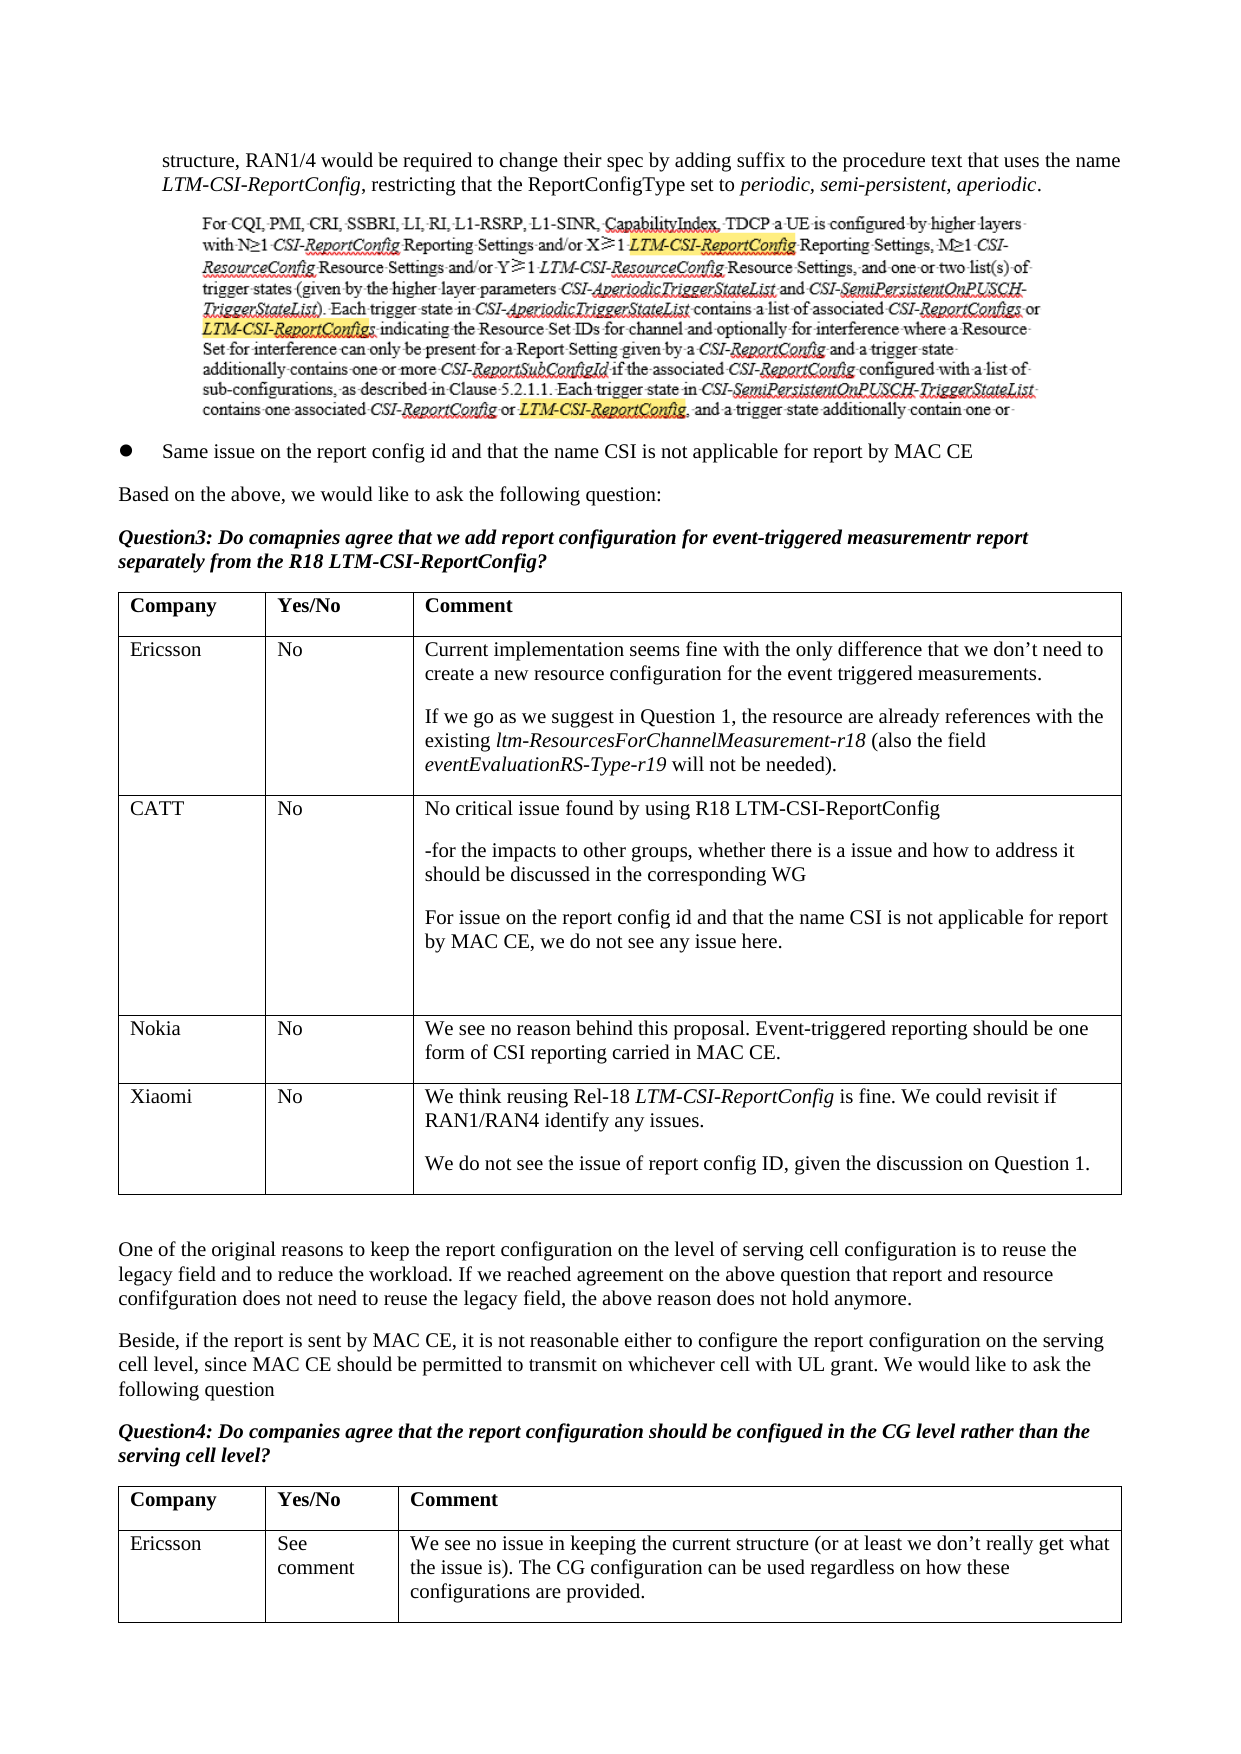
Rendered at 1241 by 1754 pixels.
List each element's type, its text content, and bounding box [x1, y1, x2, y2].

table_cell Ericsson [119, 637, 265, 794]
table_cell Nokia [119, 1016, 265, 1083]
table_cell No [266, 1084, 413, 1193]
table_header Comment [414, 593, 1121, 636]
picture [198, 214, 1042, 421]
text Based on the above, we would like to ask the following question: [118, 482, 1122, 506]
table_cell No critical issue found by using R18 LTM-CSI-ReportConfig -for the impacts to other groups, whether there is a issue and how to address it should be discussed in the corresponding WG For issue on the report config id and that the name CSI is not applicable for report by MAC CE, we do not see any issue here. [414, 796, 1121, 1015]
table_cell We think reusing Rel-18 LTM-CSI-ReportConfig is fine. We could revisit if RAN1/RAN4 identify any issues. We do not see the issue of report config ID, given the discussion on Question 1. [414, 1084, 1121, 1193]
table_cell CATT [119, 796, 265, 1015]
table_cell See comment [266, 1531, 398, 1622]
table_header Yes/No [266, 1487, 398, 1530]
table_header Yes/No [266, 593, 413, 636]
table_cell No [266, 796, 413, 1015]
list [118, 147, 1122, 196]
table_cell We see no issue in keeping the current structure (or at least we don’t really get what the issue is). The CG configuration can be used regardless on how these configurations are provided. [399, 1531, 1121, 1622]
text Question4: Do companies agree that the report configuration should be configued in the CG level rather than the serving cell level? [118, 1419, 1122, 1467]
table_cell Ericsson [119, 1531, 265, 1622]
table_cell We see no reason behind this proposal. Event-triggered reporting should be one form of CSI reporting carried in MAC CE. [414, 1016, 1121, 1083]
list Same issue on the report config id and that the name CSI is not applicable for report by MAC CE [118, 439, 1122, 463]
text Question3: Do comapnies agree that we add report configuration for event-triggered measurementr report separately from the R18 LTM-CSI-ReportConfig? [118, 525, 1122, 573]
text Beside, if the report is sent by MAC CE, it is not reasonable either to configure the report configuration on the serving cell level, since MAC CE should be permitted to transmit on whichever cell with UL grant. We would like to ask the following question [118, 1328, 1122, 1401]
table_cell Current implementation seems fine with the only difference that we don’t need to create a new resource configuration for the event triggered measurements. If we go as we suggest in Question 1, the resource are already references with the existing ltm-ResourcesForChannelMeasurement-r18 (also the field eventEvaluationRS-Type-r19 will not be needed). [414, 637, 1121, 794]
table_cell Xiaomi [119, 1084, 265, 1193]
text One of the original reasons to keep the report configuration on the level of serving cell configuration is to reuse the legacy field and to reduce the workload. If we reached agreement on the above question that report and resource confifguration does not need to reuse the legacy field, the above reason does not hold anymore. [118, 1237, 1122, 1309]
table_header Company [119, 1487, 265, 1530]
table_header Company [119, 593, 265, 636]
table_header Comment [399, 1487, 1121, 1530]
table_cell No [266, 637, 413, 794]
table_cell No [266, 1016, 413, 1083]
